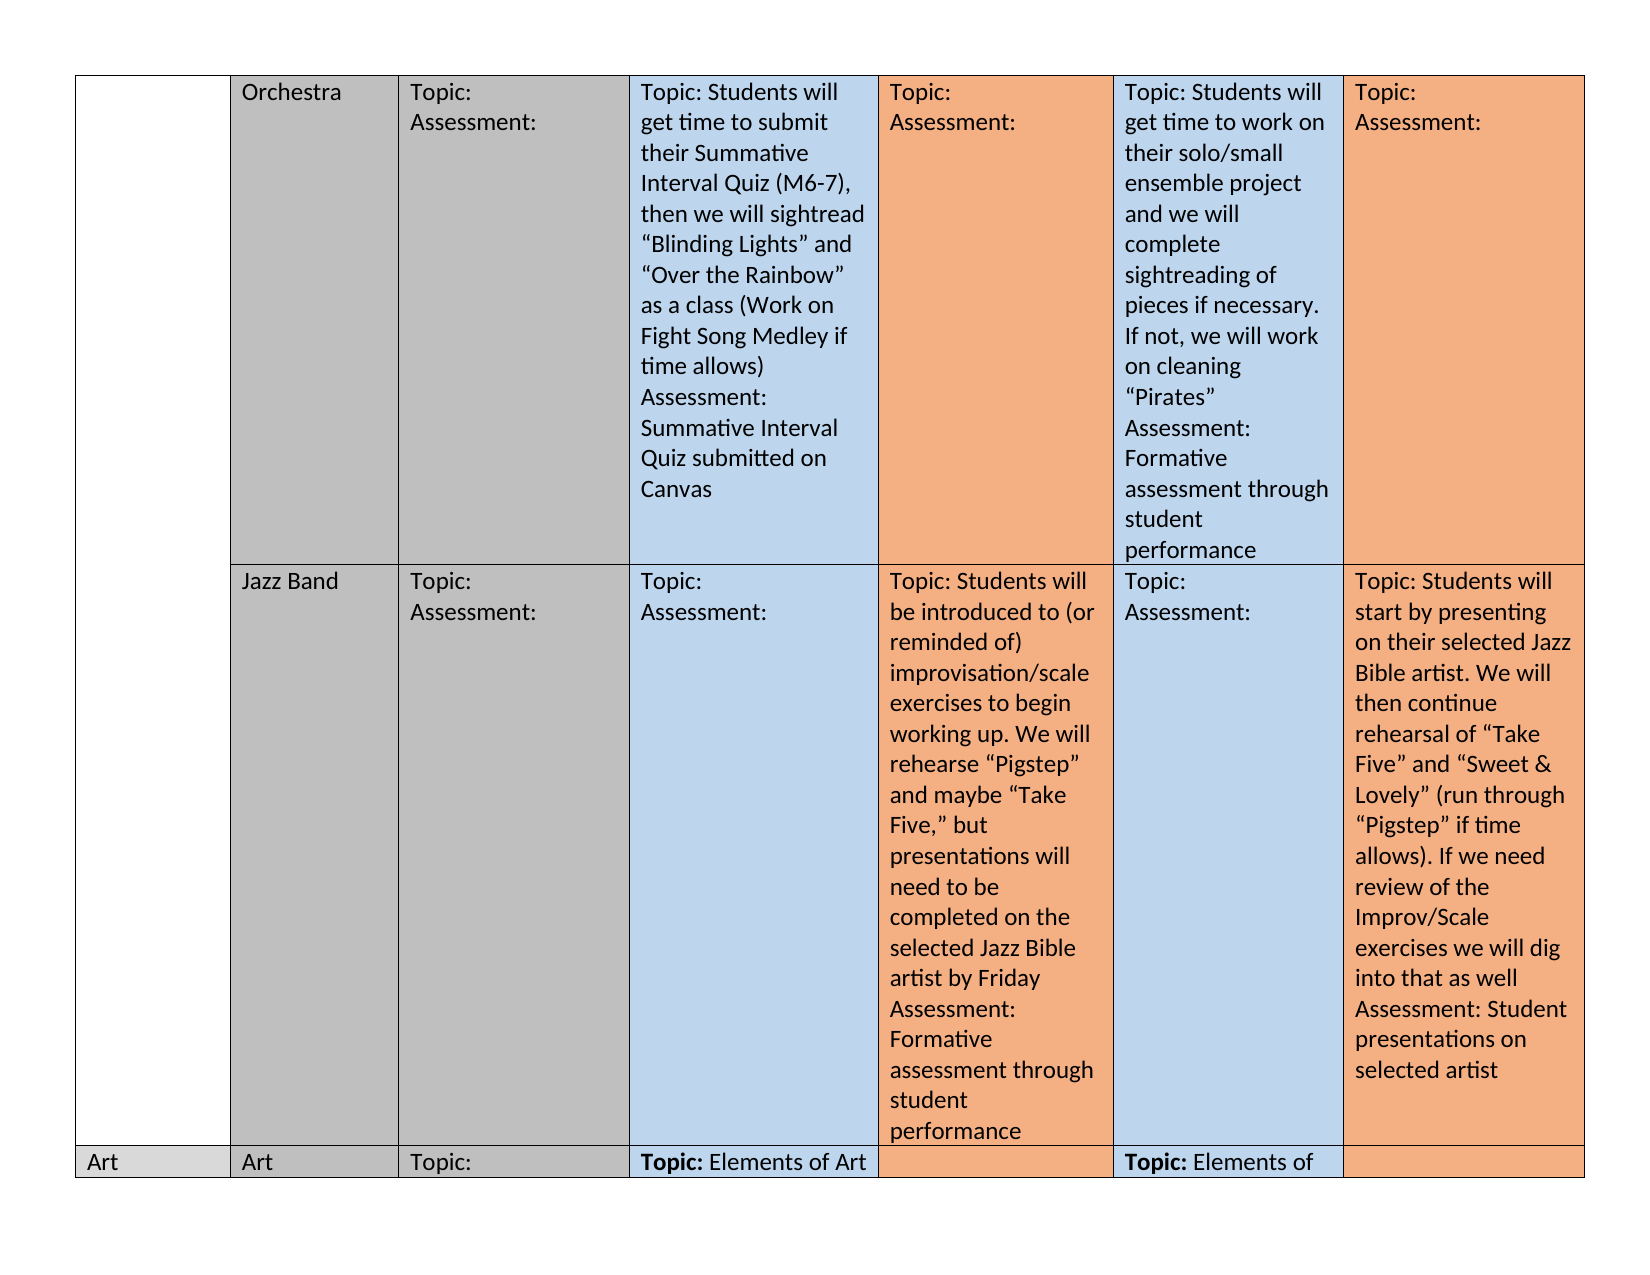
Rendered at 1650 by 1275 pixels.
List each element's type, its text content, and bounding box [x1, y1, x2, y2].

table_cell Topic: Assessment: [399, 76, 629, 564]
table_cell Topic: Students will be introduced to (or reminded of) improvisation/scale exercises to begin working up. We will rehearse “Pigstep” and maybe “Take Five,” but presentations will need to be completed on the selected Jazz Bible artist by Friday Assessment: Formative assessment through student performance [879, 565, 1113, 1145]
table_cell [1344, 1146, 1584, 1177]
table_cell [879, 1146, 1113, 1177]
table_cell Topic: Assessment: [1344, 76, 1584, 564]
table_cell Topic: Students will get time to submit their Summative Interval Quiz (M6-7), then we will sightread “Blinding Lights” and “Over the Rainbow” as a class (Work on Fight Song Medley if time allows) Assessment: Summative Interval Quiz submitted on Canvas [630, 76, 878, 564]
table_cell Topic: Students will start by presenting on their selected Jazz Bible artist. We will then continue rehearsal of “Take Five” and “Sweet & Lovely” (run through “Pigstep” if time allows). If we need review of the Improv/Scale exercises we will dig into that as well Assessment: Student presentations on selected artist [1344, 565, 1584, 1145]
table_cell Topic: Assessment: [879, 76, 1113, 564]
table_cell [630, 1146, 878, 1177]
table_cell Topic: Assessment: [399, 1146, 629, 1177]
table_cell Art [76, 1146, 230, 1177]
table_cell Jazz Band [231, 565, 398, 1145]
table_cell Art [231, 1146, 398, 1177]
table_cell Orchestra [231, 76, 398, 564]
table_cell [1114, 1146, 1343, 1177]
table_cell Topic: Assessment: [1114, 565, 1343, 1145]
table_cell Topic: Students will get time to work on their solo/small ensemble project and we will complete sightreading of pieces if necessary. If not, we will work on cleaning “Pirates” Assessment: Formative assessment through student performance [1114, 76, 1343, 564]
table_cell Topic: Assessment: [630, 565, 878, 1145]
table_cell Topic: Assessment: [399, 565, 629, 1145]
